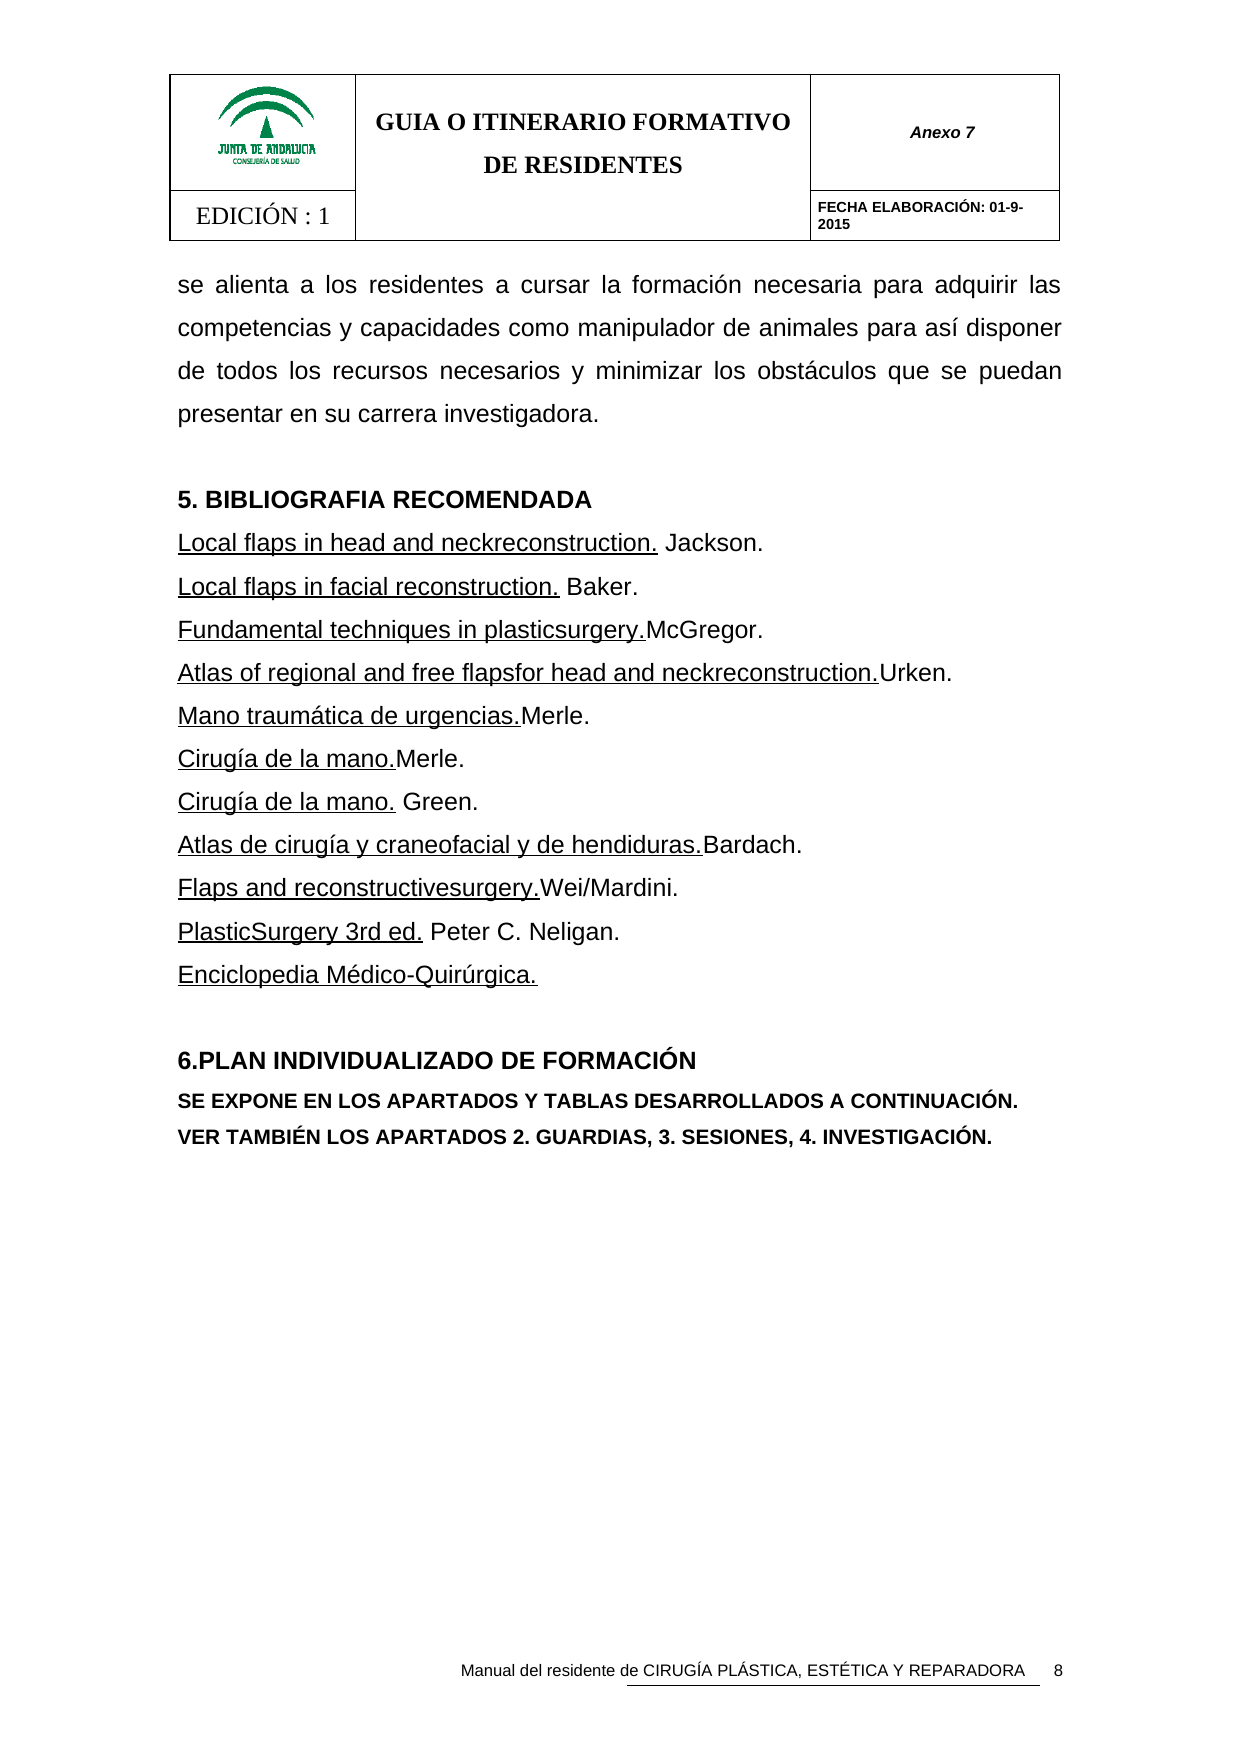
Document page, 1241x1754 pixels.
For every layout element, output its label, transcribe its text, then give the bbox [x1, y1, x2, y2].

text Se expone en los apartados y tablas desarrollados a continuación. [177, 1089, 1063, 1113]
text Enciclopedia Médico-Quirúrgica. [177, 960, 1063, 988]
text Local flaps in facial reconstruction. Baker. [177, 572, 1063, 600]
text Atlas de cirugía y craneofacial y de hendiduras.Bardach. [177, 830, 1063, 859]
text PlasticSurgery 3rd ed. Peter C. Neligan. [177, 917, 1063, 945]
text Fundamental techniques in plasticsurgery.McGregor. [177, 615, 1063, 643]
text Cirugía de la mano. Green. [177, 787, 1063, 816]
text Cirugía de la mano.Merle. [177, 744, 1063, 773]
text Flaps and reconstructivesurgery.Wei/Mardini. [177, 873, 1063, 902]
picture [196, 75, 340, 178]
text Atlas of regional and free flapsfor head and neckreconstruction.Urken. [177, 658, 1063, 687]
text Local flaps in head and neckreconstruction. . [177, 528, 1063, 557]
text 5. BIBLIOGRAFIA RECOMENDADA [177, 485, 1063, 514]
text Ver también los apartados 2. GUARDIAS, 3. SESIONES, 4. INVESTIGACIÓN. [177, 1125, 1063, 1149]
text 6.PLAN INDIVIDUALIZADO DE FORMACIÓN [177, 1046, 1063, 1075]
text Mano traumática de urgencias.Merle. [177, 701, 1063, 730]
